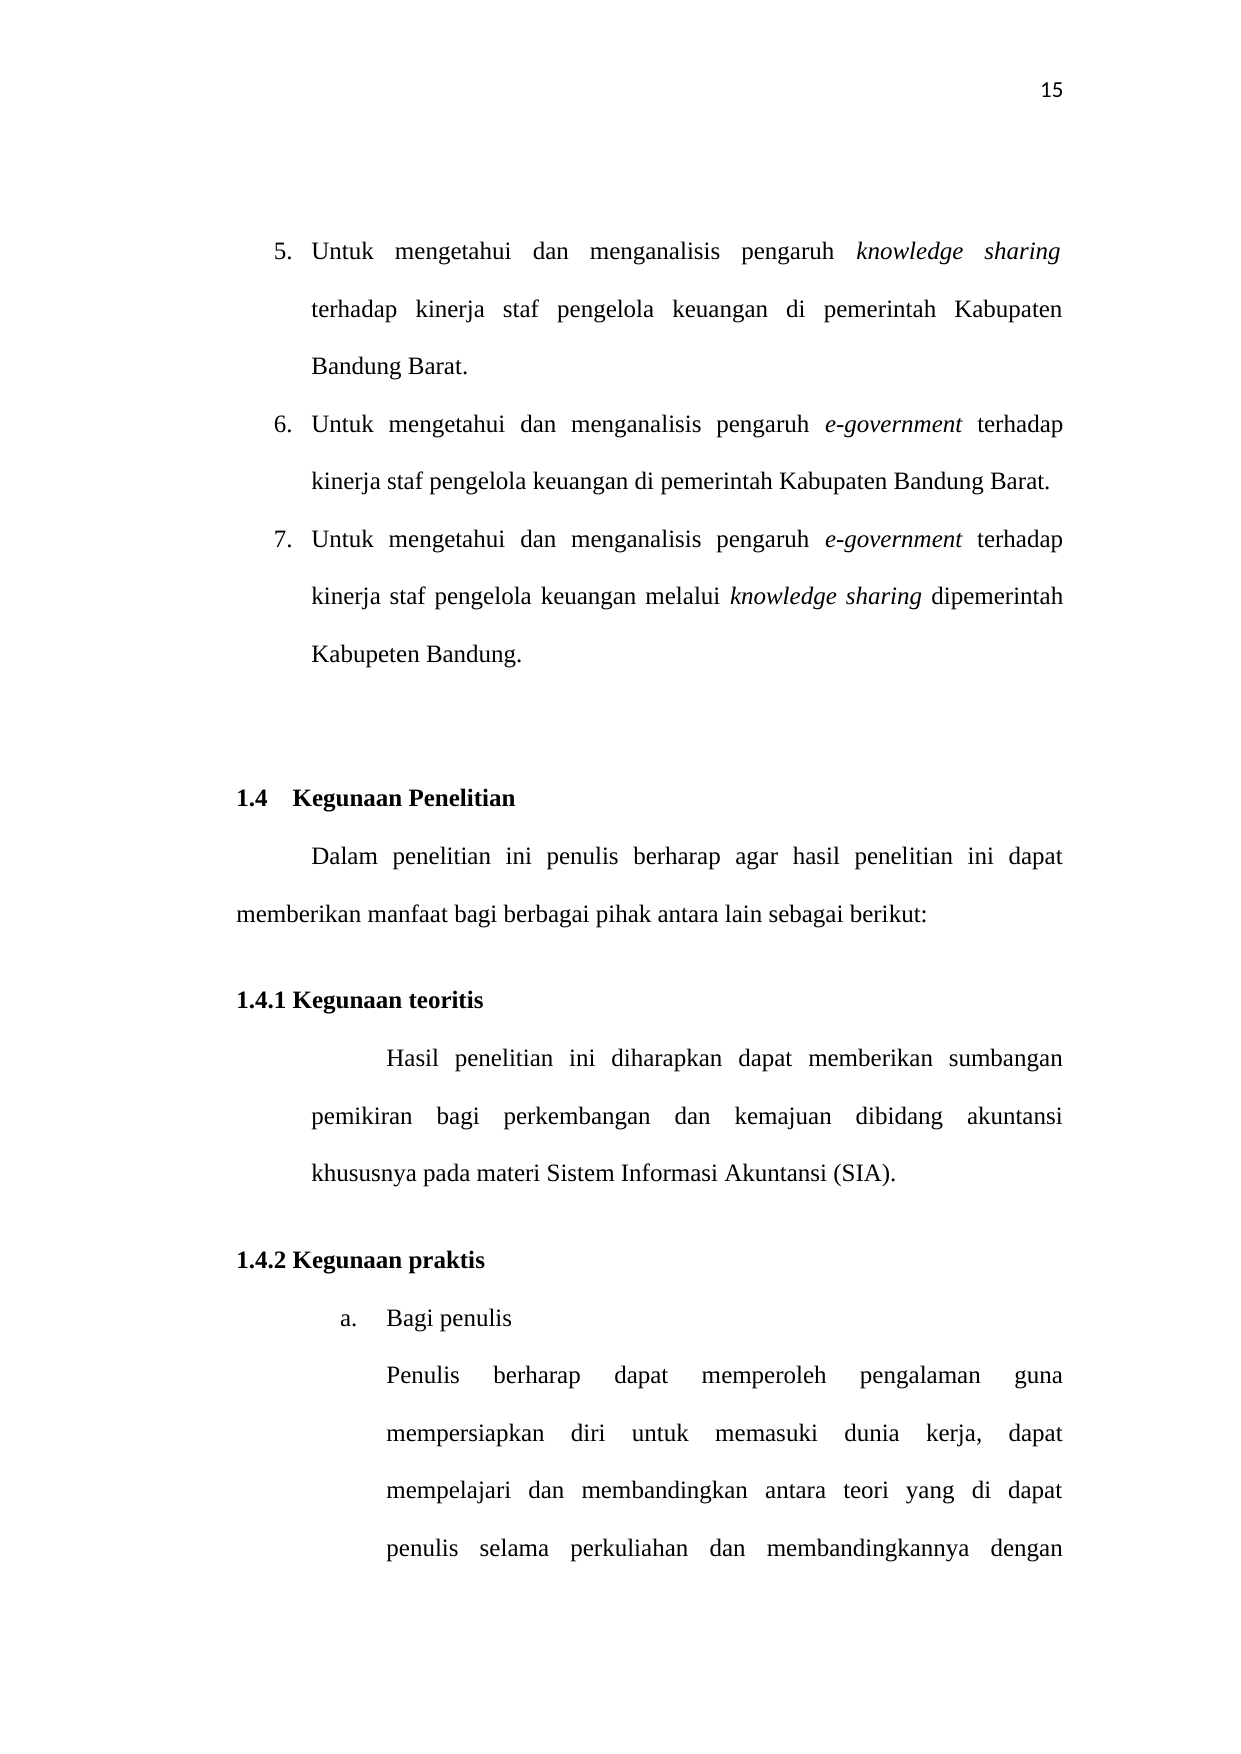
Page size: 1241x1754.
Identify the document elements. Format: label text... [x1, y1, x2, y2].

list Bagi penulis [325, 1303, 1063, 1332]
subtitle 1.4.2 Kegunaan praktis [236, 1245, 1063, 1274]
list Untuk mengetahui dan menganalisis pengaruh e-government terhadap kinerja staf pengelola keuangan melalui knowledge sharing dipemerintah Kabupeten Bandung. [274, 524, 1063, 667]
list Untuk mengetahui dan menganalisis pengaruh knowledge sharing terhadap kinerja staf pengelola keuangan di pemerintah Kabupaten Bandung Barat. [274, 236, 1063, 380]
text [386, 1360, 1063, 1562]
subtitle 1.4 Kegunaan Penelitian [236, 783, 1063, 812]
text Dalam penelitian ini penulis berharap agar hasil penelitian ini dapat memberikan manfaat bagi berbagai pihak antara lain sebagai berikut: [236, 841, 1063, 927]
text Hasil penelitian ini diharapkan dapat memberikan sumbangan pemikiran bagi perkembangan dan kemajuan dibidang akuntansi khususnya pada materi Sistem Informasi Akuntansi (SIA). [311, 1043, 1063, 1187]
list Untuk mengetahui dan menganalisis pengaruh e-government terhadap kinerja staf pengelola keuangan di pemerintah Kabupaten Bandung Barat. [274, 409, 1063, 495]
subtitle 1.4.1 Kegunaan teoritis [236, 985, 1063, 1014]
